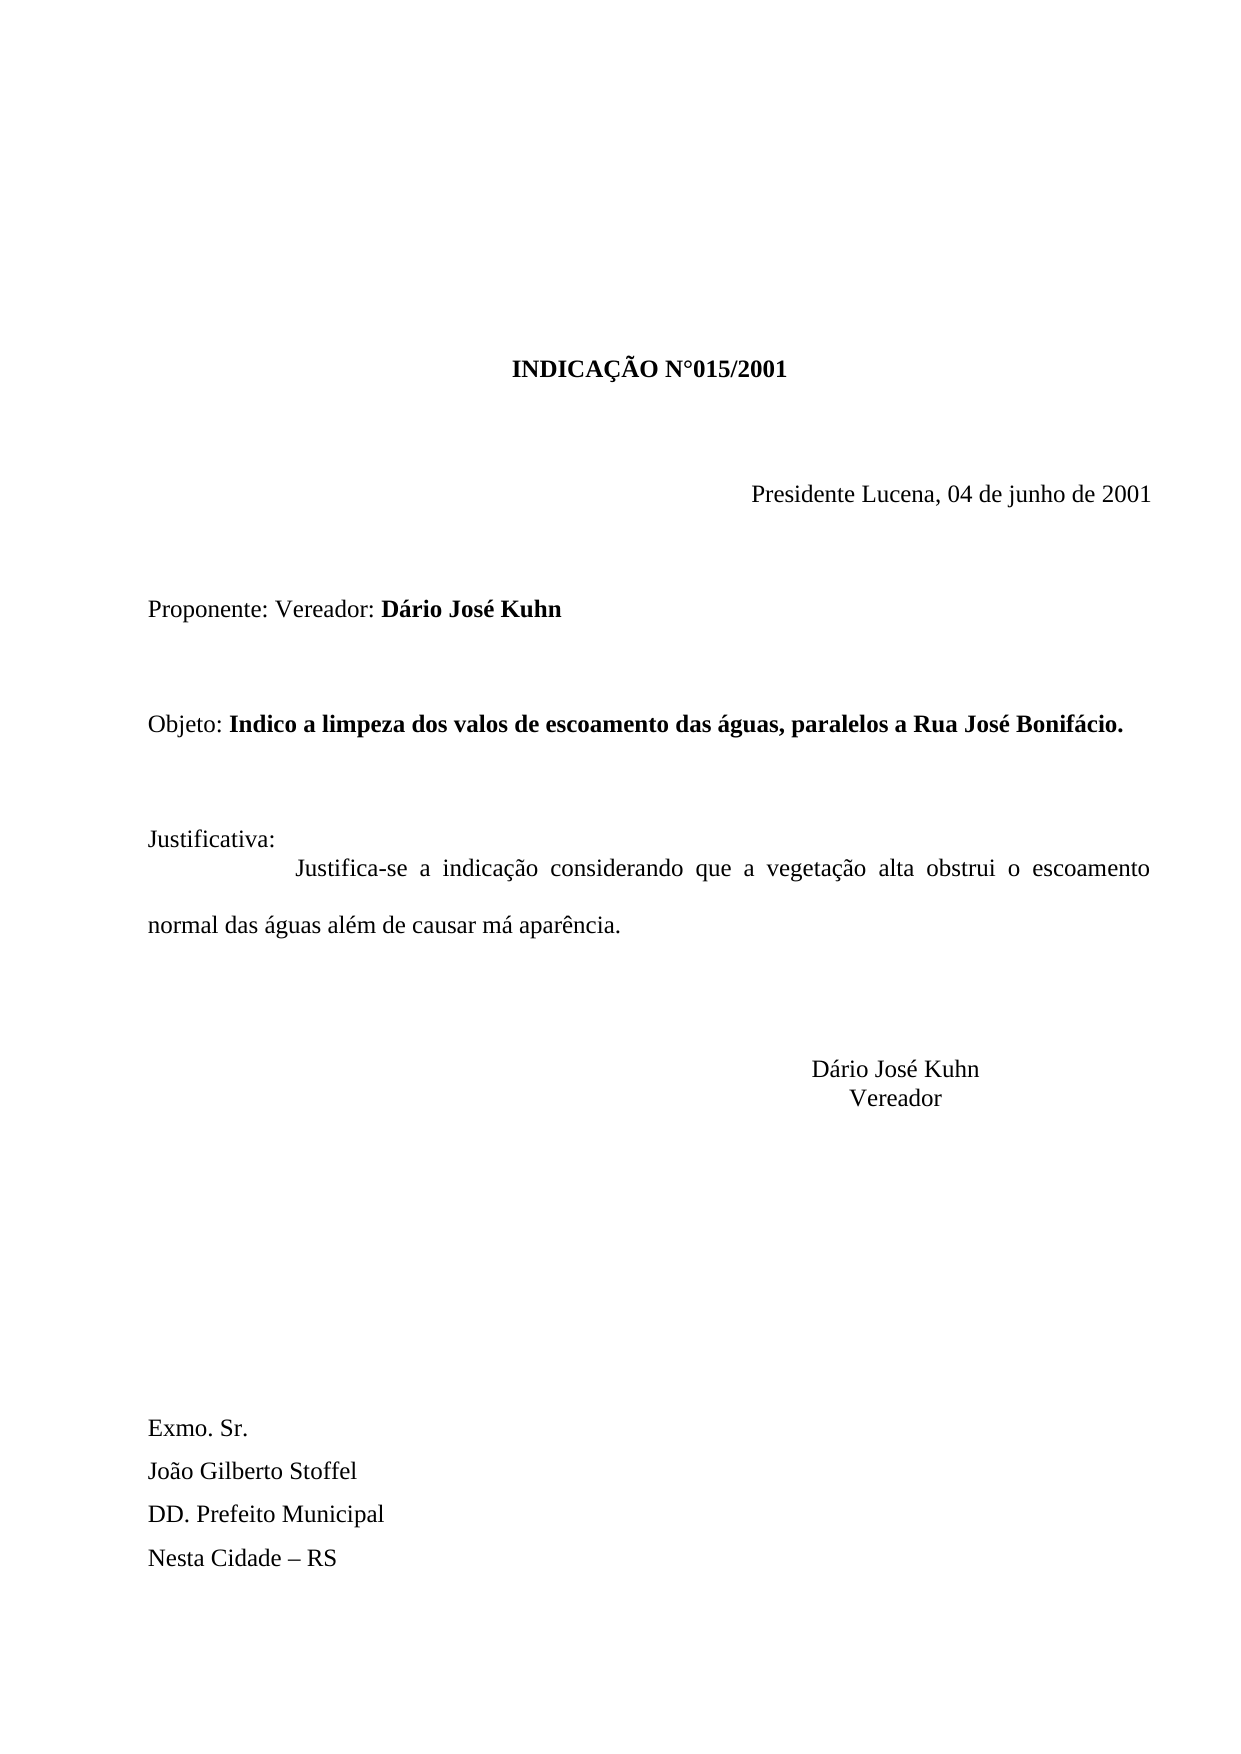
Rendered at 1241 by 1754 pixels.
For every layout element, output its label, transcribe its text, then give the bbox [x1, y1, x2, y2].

text Presidente Lucena, 04 de junho de 2001 [148, 479, 1152, 508]
text Exmo. Sr. [148, 1413, 1152, 1442]
text Objeto: Indico a limpeza dos valos de escoamento das águas, paralelos a Rua José Bonifácio. [148, 709, 1152, 738]
text João Gilberto Stoffel [148, 1456, 1152, 1485]
text DD. Prefeito Municipal [148, 1499, 1152, 1528]
text Justificativa: [148, 824, 1152, 853]
text Justifica-se a indicação considerando que a vegetação alta obstrui o escoamento normal das águas além de causar má aparência. [148, 853, 1152, 939]
text Dário José Kuhn [148, 1054, 1152, 1083]
text Nesta Cidade – RS [148, 1543, 1152, 1571]
text Vereador [148, 1083, 1152, 1111]
text INDICAÇÃO N°015/2001 [148, 354, 1152, 383]
text Proponente: Vereador: Dário José Kuhn [148, 594, 1152, 623]
